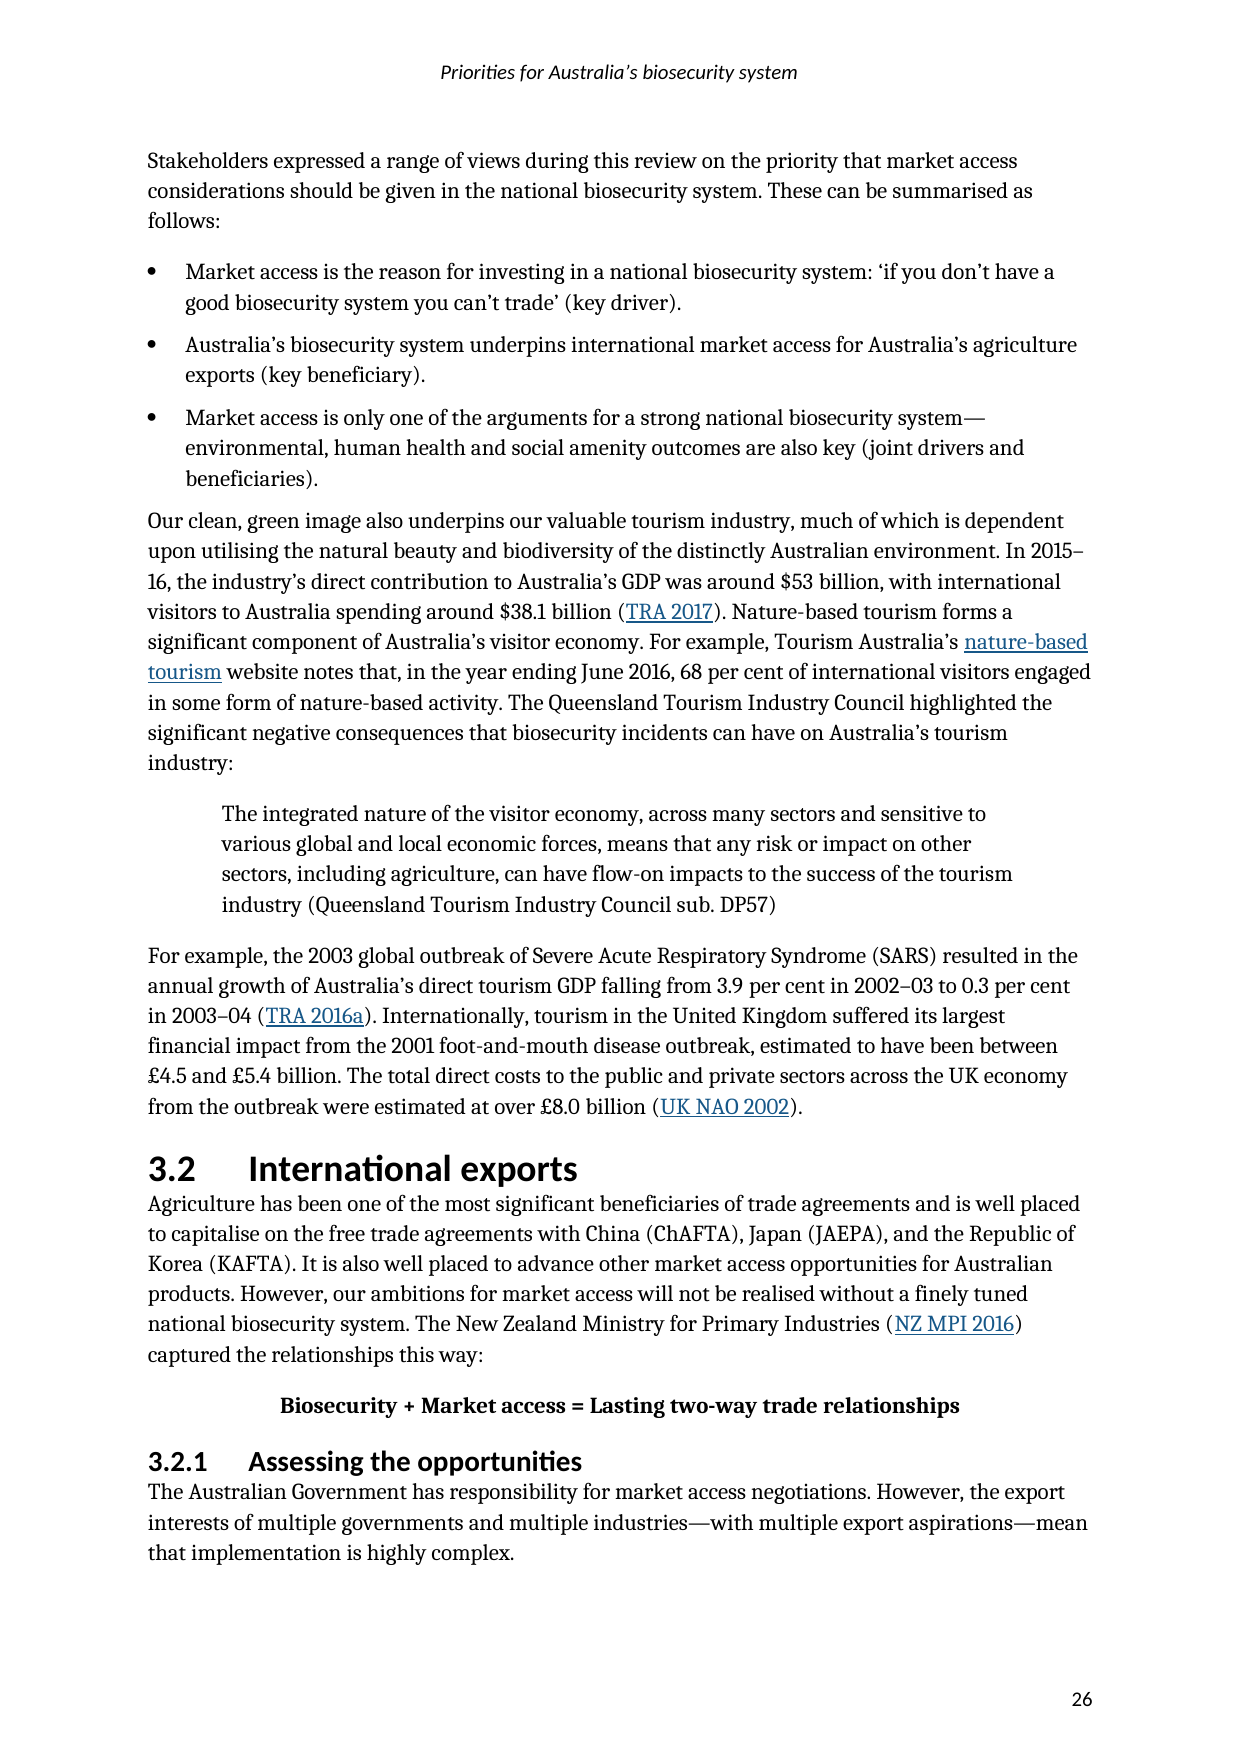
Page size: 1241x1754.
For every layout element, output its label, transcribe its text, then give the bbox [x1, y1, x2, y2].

text Our clean, green image also underpins our valuable tourism industry, much of which is dependent upon utilising the natural beauty and biodiversity of the distinctly Australian environment. In 2015–16, the industry’s direct contribution to Australia’s GDP was around $53 billion, with international visitors to Australia spending around $38.1 billion (TRA 2017). Nature-based tourism forms a significant component of Australia’s visitor economy. For example, Tourism Australia’s nature-based tourism website notes that, in the year ending June 2016, 68 per cent of international visitors engaged in some form of nature-based activity. The Queensland Tourism Industry Council highlighted the significant negative consequences that biosecurity incidents can have on Australia’s tourism industry: [148, 508, 1092, 776]
list Market access is the reason for investing in a national biosecurity system: ‘if you don’t have a good biosecurity system you can’t trade’ (key driver). [148, 259, 1092, 316]
text The Australian Government has responsibility for market access negotiations. However, the export interests of multiple governments and multiple industries—with multiple export aspirations—mean that implementation is highly complex. [148, 1479, 1092, 1566]
list Market access is only one of the arguments for a strong national biosecurity system—environmental, human health and social amenity outcomes are also key (joint drivers and beneficiaries). [148, 405, 1092, 492]
subtitle Assessing the opportunities [148, 1443, 1092, 1479]
subtitle International exports [148, 1144, 1092, 1190]
text Stakeholders expressed a range of views during this review on the priority that market access considerations should be given in the national biosecurity system. These can be summarised as follows: [148, 148, 1092, 234]
list Australia’s biosecurity system underpins international market access for Australia’s agriculture exports (key beneficiary). [148, 332, 1092, 389]
text Agriculture has been one of the most significant beneficiaries of trade agreements and is well placed to capitalise on the free trade agreements with China (ChAFTA), Japan (JAEPA), and the Republic of Korea (KAFTA). It is also well placed to advance other market access opportunities for Australian products. However, our ambitions for market access will not be realised without a finely tuned national biosecurity system. The New Zealand Ministry for Primary Industries (NZ MPI 2016) captured the relationships this way: [148, 1190, 1092, 1368]
text The integrated nature of the visitor economy, across many sectors and sensitive to various global and local economic forces, means that any risk or impact on other sectors, including agriculture, can have flow-on impacts to the success of the tourism industry (Queensland Tourism Industry Council sub. DP57) [222, 801, 1033, 918]
text Biosecurity + Market access = Lasting two-way trade relationships [148, 1392, 1092, 1419]
text For example, the 2003 global outbreak of Severe Acute Respiratory Syndrome (SARS) resulted in the annual growth of Australia’s direct tourism GDP falling from 3.9 per cent in 2002–03 to 0.3 per cent in 2003–04 (TRA 2016a). Internationally, tourism in the United Kingdom suffered its largest financial impact from the 2001 foot-and-mouth disease outbreak, estimated to have been between £4.5 and £5.4 billion. The total direct costs to the public and private sectors across the UK economy from the outbreak were estimated at over £8.0 billion (UK NAO 2002). [148, 942, 1092, 1120]
